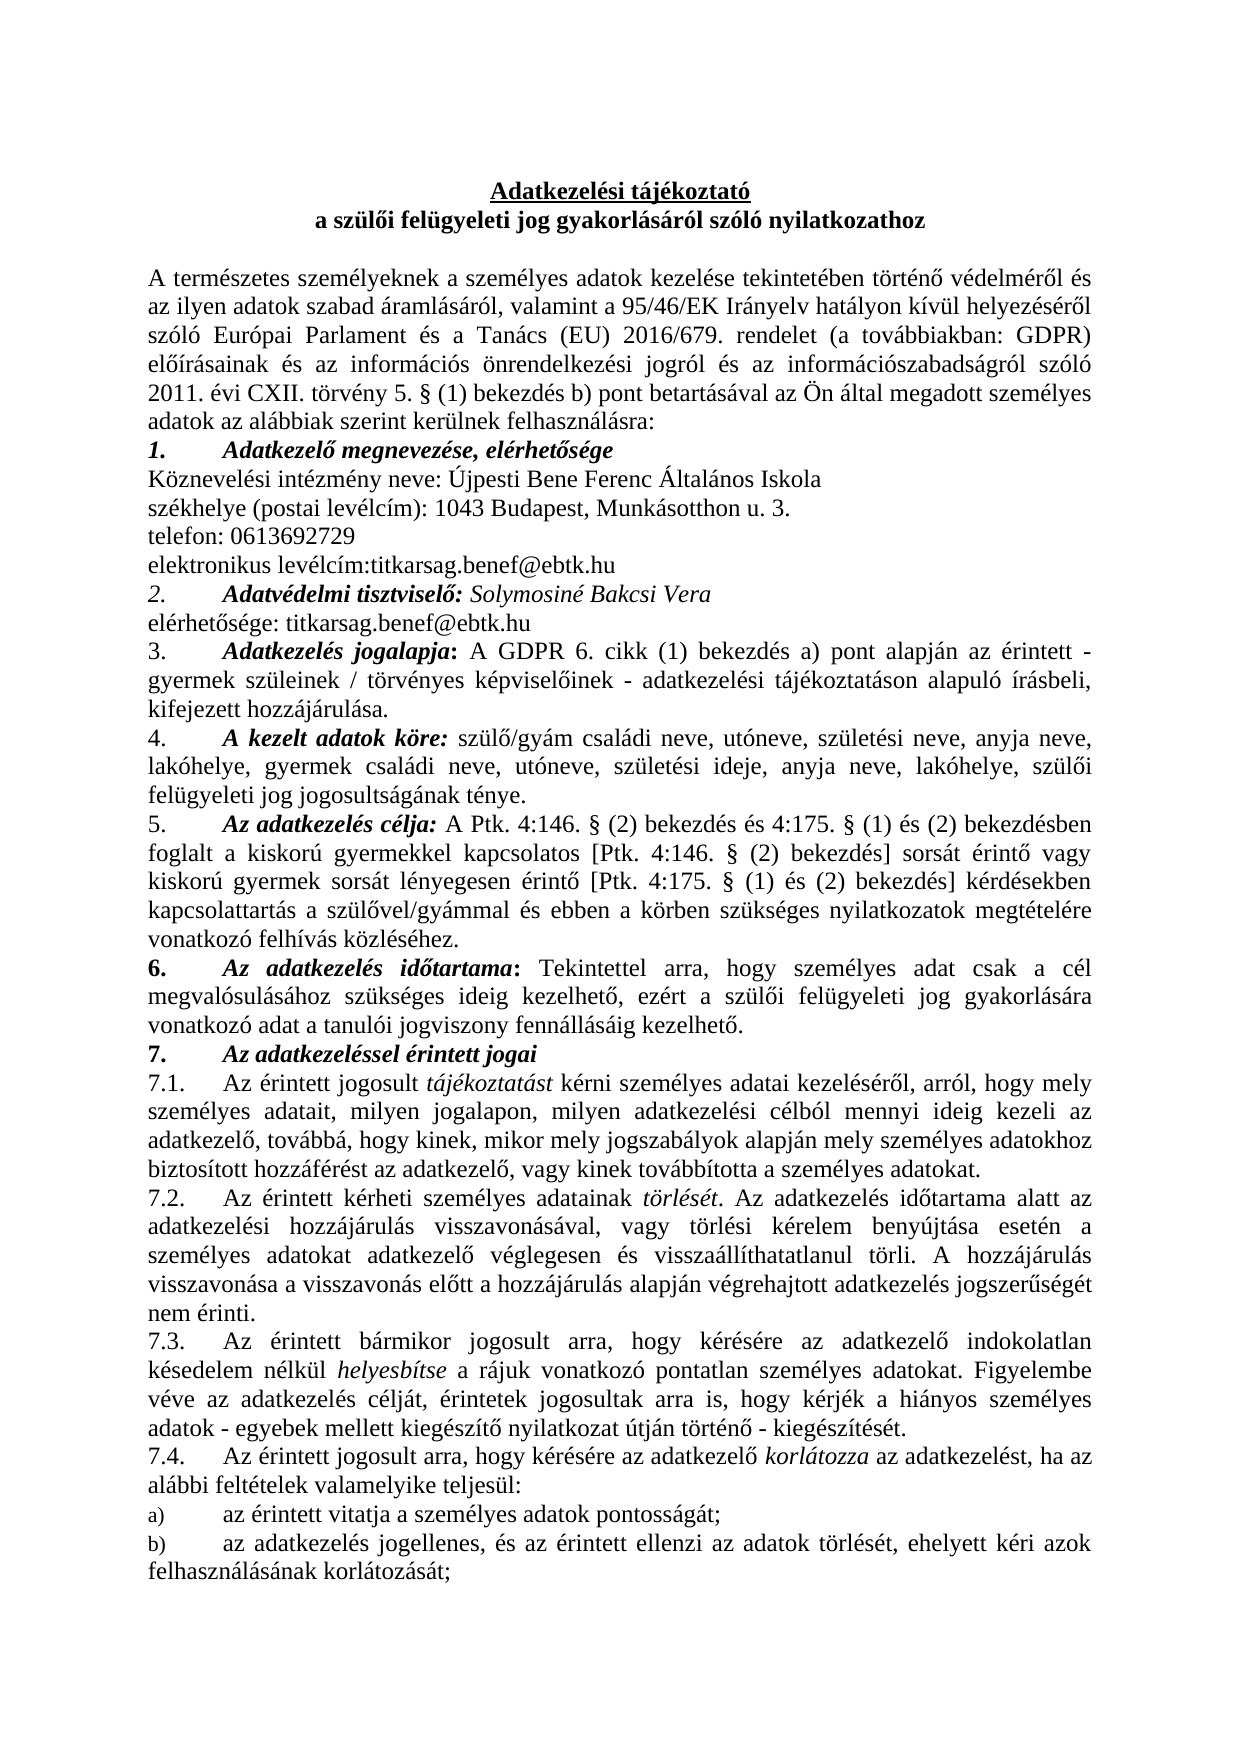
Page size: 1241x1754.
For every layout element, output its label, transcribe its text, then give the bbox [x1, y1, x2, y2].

list A kezelt adatok köre: szülő/gyám családi neve, utóneve, születési neve, anyja neve, lakóhelye, gyermek családi neve, utóneve, születési ideje, anyja neve, lakóhelye, szülői felügyeleti jog jogosultságának ténye. [148, 723, 1093, 809]
list Az érintett bármikor jogosult arra, hogy kérésére az adatkezelő indokolatlan késedelem nélkül helyesbítse a rájuk vonatkozó pontatlan személyes adatokat. Figyelembe véve az adatkezelés célját, érintetek jogosultak arra is, hogy kérjék a hiányos személyes adatok - egyebek mellett kiegészítő nyilatkozat útján történő - kiegészítését. [148, 1326, 1093, 1441]
list az érintett vitatja a személyes adatok pontosságát; [148, 1499, 1093, 1528]
list Az adatkezelés célja: A Ptk. 4:146. § (2) bekezdés és 4:175. § (1) és (2) bekezdésben foglalt a kiskorú gyermekkel kapcsolatos [Ptk. 4:146. § (2) bekezdés] sorsát érintő vagy kiskorú gyermek sorsát lényegesen érintő [Ptk. 4:175. § (1) és (2) bekezdés] kérdésekben kapcsolattartás a szülővel/gyámmal és ebben a körben szükséges nyilatkozatok megtételére vonatkozó felhívás közléséhez. [148, 809, 1093, 953]
text A természetes személyeknek a személyes adatok kezelése tekintetében történő védelméről és az ilyen adatok szabad áramlásáról, valamint a 95/46/EK Irányelv hatályon kívül helyezéséről szóló Európai Parlament és a Tanács (EU) 2016/679. rendelet (a továbbiakban: GDPR) előírásainak és az információs önrendelkezési jogról és az információszabadságról szóló 2011. évi CXII. törvény 5. § (1) bekezdés b) pont betartásával az Ön által megadott személyes adatok az alábbiak szerint kerülnek felhasználásra: [148, 263, 1093, 435]
list Az érintett jogosult tájékoztatást kérni személyes adatai kezeléséről, arról, hogy mely személyes adatait, milyen jogalapon, milyen adatkezelési célból mennyi ideig kezeli az adatkezelő, továbbá, hogy kinek, mikor mely jogszabályok alapján mely személyes adatokhoz biztosított hozzáférést az adatkezelő, vagy kinek továbbította a személyes adatokat. [148, 1068, 1093, 1183]
text Adatkezelési tájékoztató [148, 176, 1093, 205]
list Adatkezelő megnevezése, elérhetősége [148, 435, 1093, 464]
text Köznevelési intézmény neve: Újpesti Bene Ferenc Általános Iskola [148, 464, 1093, 493]
text telefon: 0613692729 [148, 521, 1093, 550]
list Az érintett kérheti személyes adatainak törlését. Az adatkezelés időtartama alatt az adatkezelési hozzájárulás visszavonásával, vagy törlési kérelem benyújtása esetén a személyes adatokat adatkezelő véglegesen és visszaállíthatatlanul törli. A hozzájárulás visszavonása a visszavonás előtt a hozzájárulás alapján végrehajtott adatkezelés jogszerűségét nem érinti. [148, 1183, 1093, 1326]
list az adatkezelés jogellenes, és az érintett ellenzi az adatok törlését, ehelyett kéri azok felhasználásának korlátozását; [148, 1528, 1093, 1585]
text elektronikus levélcím:titkarsag.benef@ebtk.hu [148, 550, 1093, 579]
list Adatvédelmi tisztviselő: Solymosiné Bakcsi Vera [148, 579, 1093, 608]
list Az adatkezeléssel érintett jogai [148, 1039, 1093, 1068]
list Az adatkezelés időtartama: Tekintettel arra, hogy személyes adat csak a cél megvalósulásához szükséges ideig kezelhető, ezért a szülői felügyeleti jog gyakorlására vonatkozó adat a tanulói jogviszony fennállásáig kezelhető. [148, 953, 1093, 1039]
text a szülői felügyeleti jog gyakorlásáról szóló nyilatkozathoz [148, 205, 1093, 234]
text székhelye (postai levélcím): 1043 Budapest, Munkásotthon u. 3. [148, 493, 1093, 521]
list Az érintett jogosult arra, hogy kérésére az adatkezelő korlátozza az adatkezelést, ha az alábbi feltételek valamelyike teljesül: [148, 1441, 1093, 1499]
text elérhetősége: titkarsag.benef@ebtk.hu [148, 608, 1093, 636]
list Adatkezelés jogalapja: A GDPR 6. cikk (1) bekezdés a) pont alapján az érintett - gyermek szüleinek / törvényes képviselőinek - adatkezelési tájékoztatáson alapuló írásbeli, kifejezett hozzájárulása. [148, 636, 1093, 723]
